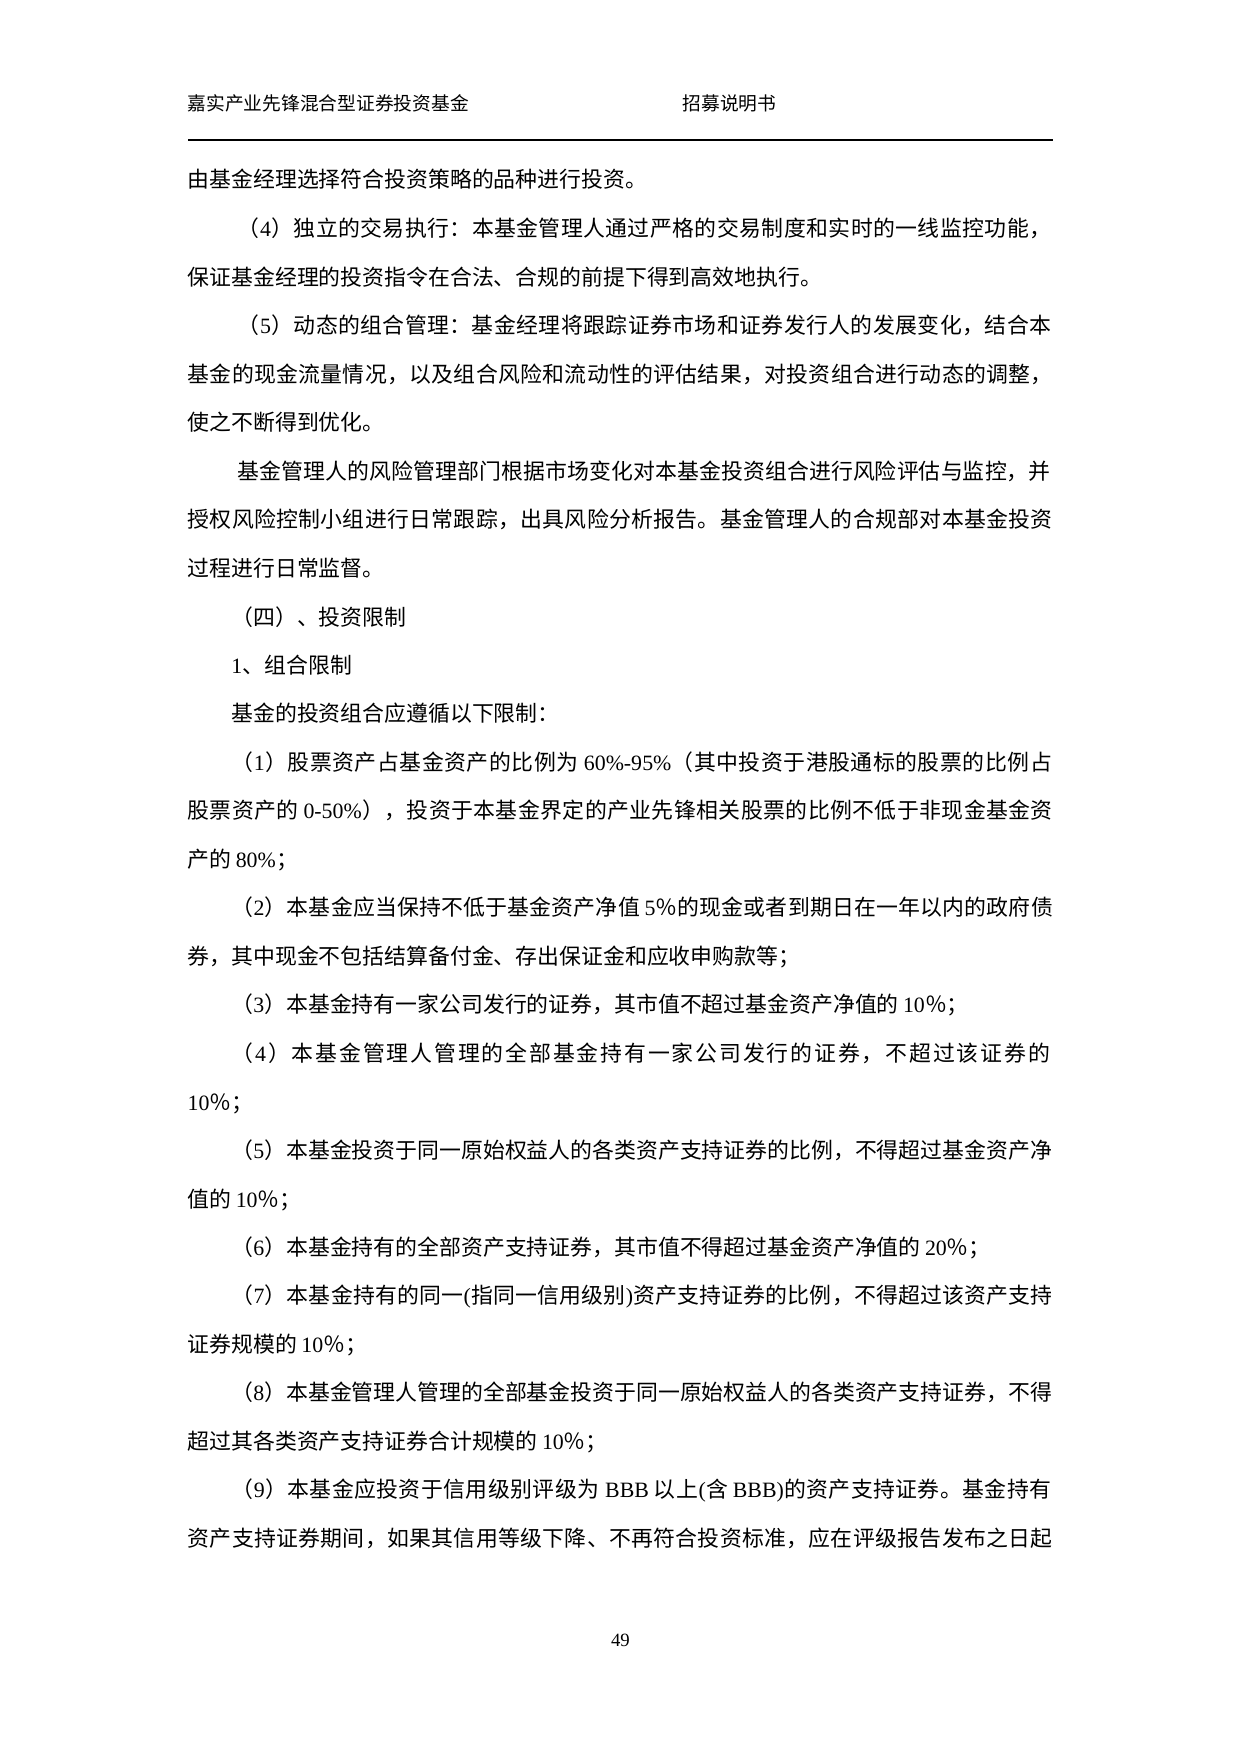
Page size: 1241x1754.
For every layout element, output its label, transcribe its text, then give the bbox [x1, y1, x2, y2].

text 1、组合限制 [187, 647, 1053, 680]
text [187, 1472, 1053, 1553]
text 基金管理人的风险管理部门根据市场变化对本基金投资组合进行风险评估与监控，并授权风险控制小组进行日常跟踪，出具风险分析报告。基金管理人的合规部对本基金投资过程进行日常监督。 [187, 453, 1053, 583]
text （6）本基金持有的全部资产支持证券，其市值不得超过基金资产净值的20％； [187, 1229, 1053, 1262]
text （1）股票资产占基金资产的比例为60%-95%（其中投资于港股通标的股票的比例占股票资产的0-50%），投资于本基金界定的产业先锋相关股票的比例不低于非现金基金资产的80%； [187, 744, 1053, 874]
text （2）本基金应当保持不低于基金资产净值5％的现金或者到期日在一年以内的政府债券，其中现金不包括结算备付金、存出保证金和应收申购款等； [187, 890, 1053, 971]
text （4）本基金管理人管理的全部基金持有一家公司发行的证券，不超过该证券的10％； [187, 1035, 1053, 1117]
text （5）本基金投资于同一原始权益人的各类资产支持证券的比例，不得超过基金资产净值的10％； [187, 1132, 1053, 1214]
text （5）动态的组合管理：基金经理将跟踪证券市场和证券发行人的发展变化，结合本基金的现金流量情况，以及组合风险和流动性的评估结果，对投资组合进行动态的调整，使之不断得到优化。 [187, 307, 1053, 437]
text （四）、投资限制 [187, 599, 1053, 632]
text （8）本基金管理人管理的全部基金投资于同一原始权益人的各类资产支持证券，不得超过其各类资产支持证券合计规模的10％； [187, 1375, 1053, 1456]
text 基金的投资组合应遵循以下限制： [187, 696, 1053, 728]
text （3）本基金持有一家公司发行的证券，其市值不超过基金资产净值的10％； [187, 987, 1053, 1019]
text （4）独立的交易执行：本基金管理人通过严格的交易制度和实时的一线监控功能，保证基金经理的投资指令在合法、合规的前提下得到高效地执行。 [187, 210, 1053, 292]
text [187, 162, 1053, 194]
text （7）本基金持有的同一(指同一信用级别)资产支持证券的比例，不得超过该资产支持证券规模的10％； [187, 1278, 1053, 1359]
